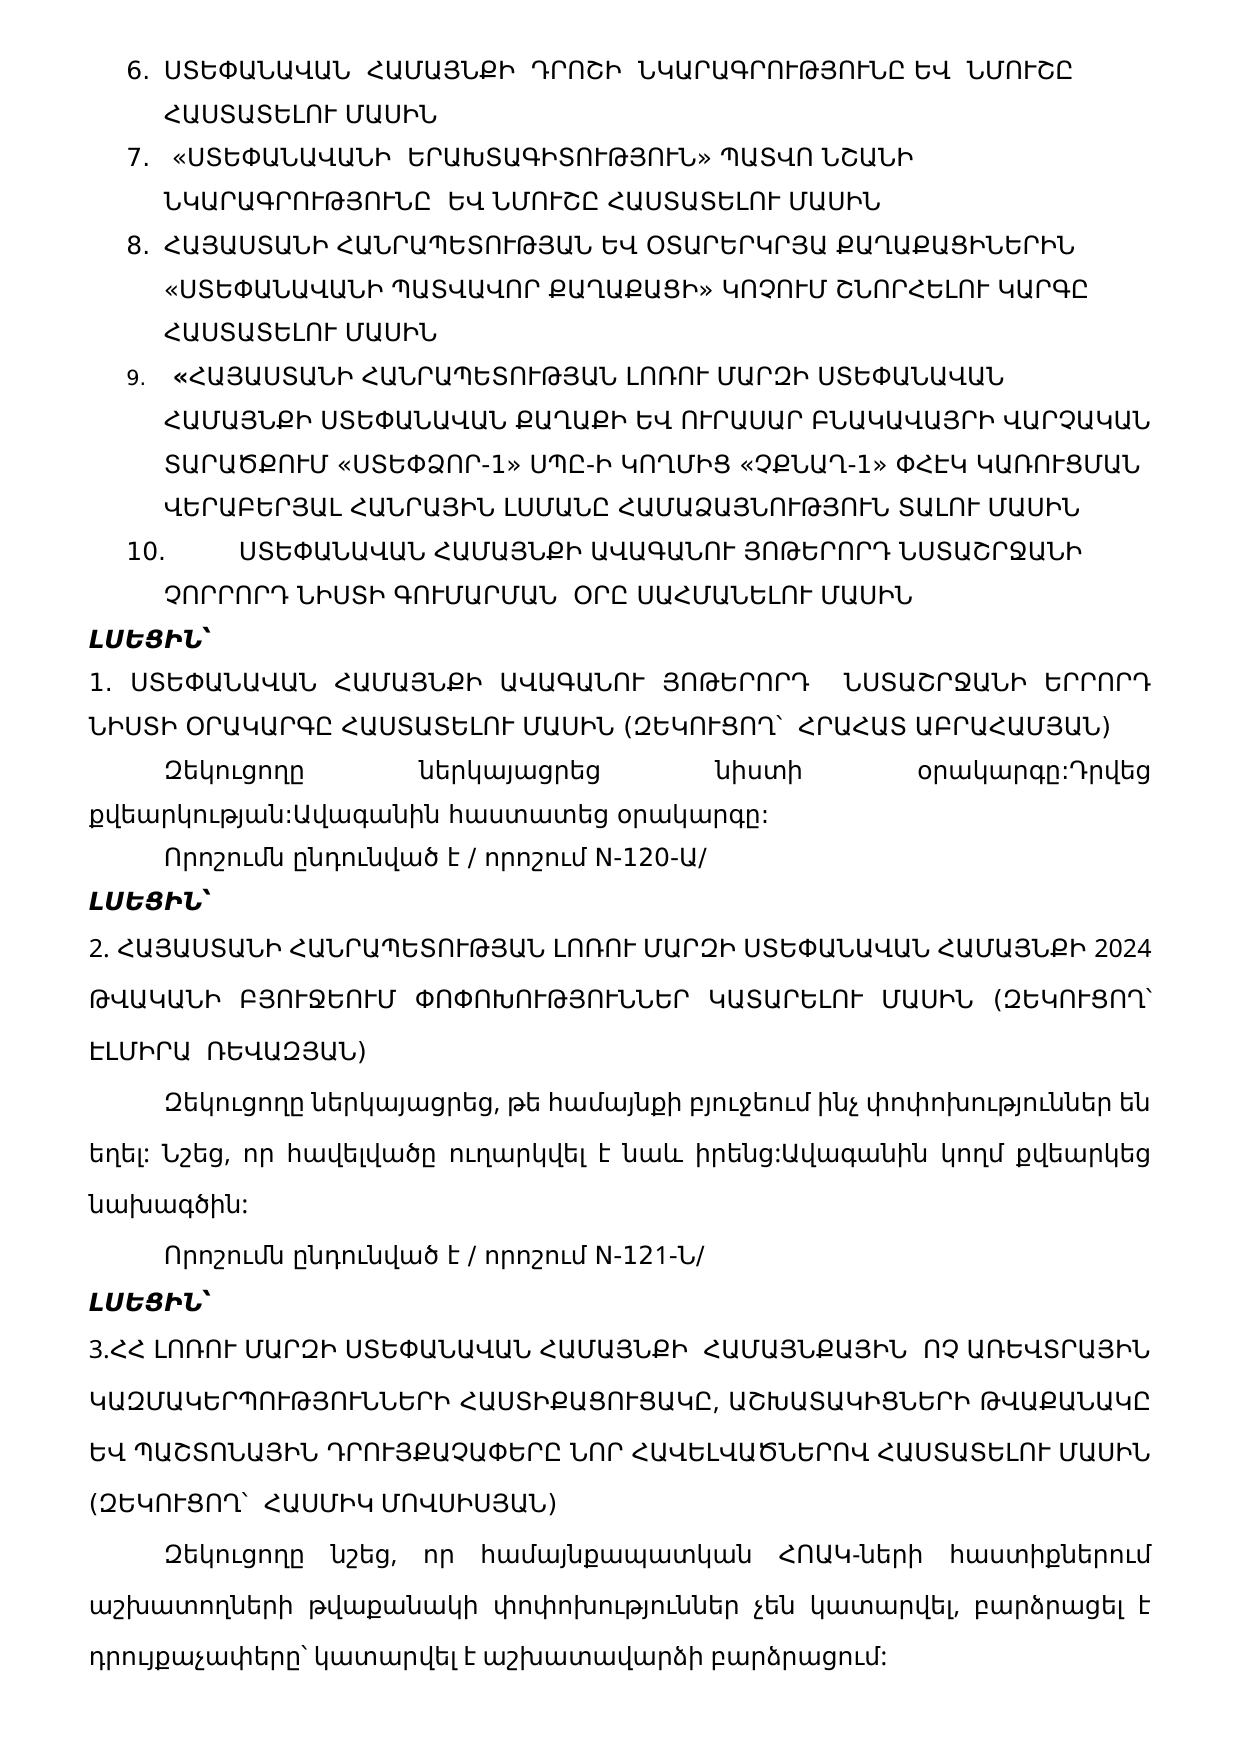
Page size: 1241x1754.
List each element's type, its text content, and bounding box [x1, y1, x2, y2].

text Որոշումն ընդունված է / որոշում N-121-Ն/ [89, 1237, 1152, 1271]
text ԼՍԵՑԻՆ՝ [89, 887, 1152, 917]
list ՍՏԵՓԱՆԱՎԱՆ ՀԱՄԱՅՆՔԻ ԱՎԱԳԱՆՈՒ ՅՈԹԵՐՈՐԴ ՆՍՏԱՇՐՋԱՆԻ ՉՈՐՐՈՐԴ ՆԻՍՏԻ ԳՈՒՄԱՐՄԱՆ ՕՐԸ ՍԱՀՄԱՆԵԼՈՒ ՄԱՍԻՆ [126, 537, 1152, 610]
list «ՀԱՅԱՍՏԱՆԻ ՀԱՆՐԱՊԵՏՈՒԹՅԱՆ ԼՈՌՈՒ ՄԱՐԶԻ ՍՏԵՓԱՆԱՎԱՆ ՀԱՄԱՅՆՔԻ ՍՏԵՓԱՆԱՎԱՆ ՔԱՂԱՔԻ ԵՎ ՈՒՐԱՍԱՐ ԲՆԱԿԱՎԱՅՐԻ ՎԱՐՉԱԿԱՆ ՏԱՐԱԾՔՈՒՄ «ՍՏԵՓՁՈՐ-1» ՍՊԸ-Ի ԿՈՂՄԻՑ «ՉՔՆԱՂ-1» ՓՀԷԿ ԿԱՌՈՒՑՄԱՆ ՎԵՐԱԲԵՐՅԱԼ ՀԱՆՐԱՅԻՆ ԼՍՄԱՆԸ ՀԱՄԱՁԱՅՆՈՒԹՅՈՒՆ ՏԱԼՈՒ ՄԱՍԻՆ [126, 362, 1152, 523]
text 2. ՀԱՅԱՍՏԱՆԻ ՀԱՆՐԱՊԵՏՈՒԹՅԱՆ ԼՈՌՈՒ ՄԱՐԶԻ ՍՏԵՓԱՆԱՎԱՆ ՀԱՄԱՅՆՔԻ 2024 ԹՎԱԿԱՆԻ ԲՅՈՒՋԵՈՒՄ ՓՈՓՈԽՈՒԹՅՈՒՆՆԵՐ ԿԱՏԱՐԵԼՈՒ ՄԱՍԻՆ (ԶԵԿՈՒՑՈՂ՝ ԷԼՄԻՐԱ ՌԵՎԱԶՅԱՆ) [89, 931, 1152, 1067]
text Որոշումն ընդունված է / որոշում N-120-Ա/ [89, 844, 1152, 873]
text Զեկուցողը նշեց, որ համայնքապատկան ՀՈԱԿ-ների հաստիքներում աշխատողների թվաքանակի փոփոխություններ չեն կատարվել, բարձրացել է դրույքաչափերը՝ կատարվել է աշխատավարձի բարձրացում: [89, 1536, 1152, 1672]
text Զեկուցողը ներկայացրեց, թե համայնքի բյուջեում ինչ փոփոխություններ են եղել: Նշեց, որ հավելվածը ուղարկվել է նաև իրենց:Ավագանին կողմ քվեարկեց նախագծին: [89, 1084, 1152, 1220]
text Զեկուցողը ներկայացրեց նիստի օրակարգը:Դրվեց քվեարկության:Ավագանին հաստատեց օրակարգը: [89, 756, 1152, 829]
list ՀԱՅԱՍՏԱՆԻ ՀԱՆՐԱՊԵՏՈՒԹՅԱՆ ԵՎ ՕՏԱՐԵՐԿՐՅԱ ՔԱՂԱՔԱՑԻՆԵՐԻՆ «ՍՏԵՓԱՆԱՎԱՆԻ ՊԱՏՎԱՎՈՐ ՔԱՂԱՔԱՑԻ» ԿՈՉՈՒՄ ՇՆՈՐՀԵԼՈՒ ԿԱՐԳԸ ՀԱՍՏԱՏԵԼՈՒ ՄԱՍԻՆ [126, 231, 1152, 348]
list «ՍՏԵՓԱՆԱՎԱՆԻ ԵՐԱԽՏԱԳԻՏՈՒԹՅՈՒՆ» ՊԱՏՎՈ ՆՇԱՆԻ ՆԿԱՐԱԳՐՈՒԹՅՈՒՆԸ ԵՎ ՆՄՈՒՇԸ ՀԱՍՏԱՏԵԼՈՒ ՄԱՍԻՆ [126, 144, 1152, 217]
text ԼՍԵՑԻՆ՝ [89, 1288, 1152, 1318]
text 3.ՀՀ ԼՈՌՈՒ ՄԱՐԶԻ ՍՏԵՓԱՆԱՎԱՆ ՀԱՄԱՅՆՔԻ ՀԱՄԱՅՆՔԱՅԻՆ ՈՉ ԱՌԵՎՏՐԱՅԻՆ ԿԱԶՄԱԿԵՐՊՈՒԹՅՈՒՆՆԵՐԻ ՀԱՍՏԻՔԱՑՈՒՑԱԿԸ, ԱՇԽԱՏԱԿԻՑՆԵՐԻ ԹՎԱՔԱՆԱԿԸ ԵՎ ՊԱՇՏՈՆԱՅԻՆ ԴՐՈՒՅՔԱՉԱՓԵՐԸ ՆՈՐ ՀԱՎԵԼՎԱԾՆԵՐՈՎ ՀԱՍՏԱՏԵԼՈՒ ՄԱՍԻՆ (ԶԵԿՈՒՑՈՂ՝ ՀԱՍՄԻԿ ՄՈՎՍԻՍՅԱՆ) [89, 1332, 1152, 1519]
text ԼՍԵՑԻՆ՝ [89, 625, 1152, 654]
text 1. ՍՏԵՓԱՆԱՎԱՆ ՀԱՄԱՅՆՔԻ ԱՎԱԳԱՆՈՒ ՅՈԹԵՐՈՐԴ ՆՍՏԱՇՐՋԱՆԻ ԵՐՐՈՐԴ ՆԻՍՏԻ ՕՐԱԿԱՐԳԸ ՀԱՍՏԱՏԵԼՈՒ ՄԱՍԻՆ (ԶԵԿՈՒՑՈՂ՝ ՀՐԱՀԱՏ ԱԲՐԱՀԱՄՅԱՆ) [89, 669, 1152, 742]
list ՍՏԵՓԱՆԱՎԱՆ ՀԱՄԱՅՆՔԻ ԴՐՈՇԻ ՆԿԱՐԱԳՐՈՒԹՅՈՒՆԸ ԵՎ ՆՄՈՒՇԸ ՀԱՍՏԱՏԵԼՈՒ ՄԱՍԻՆ [126, 56, 1152, 129]
